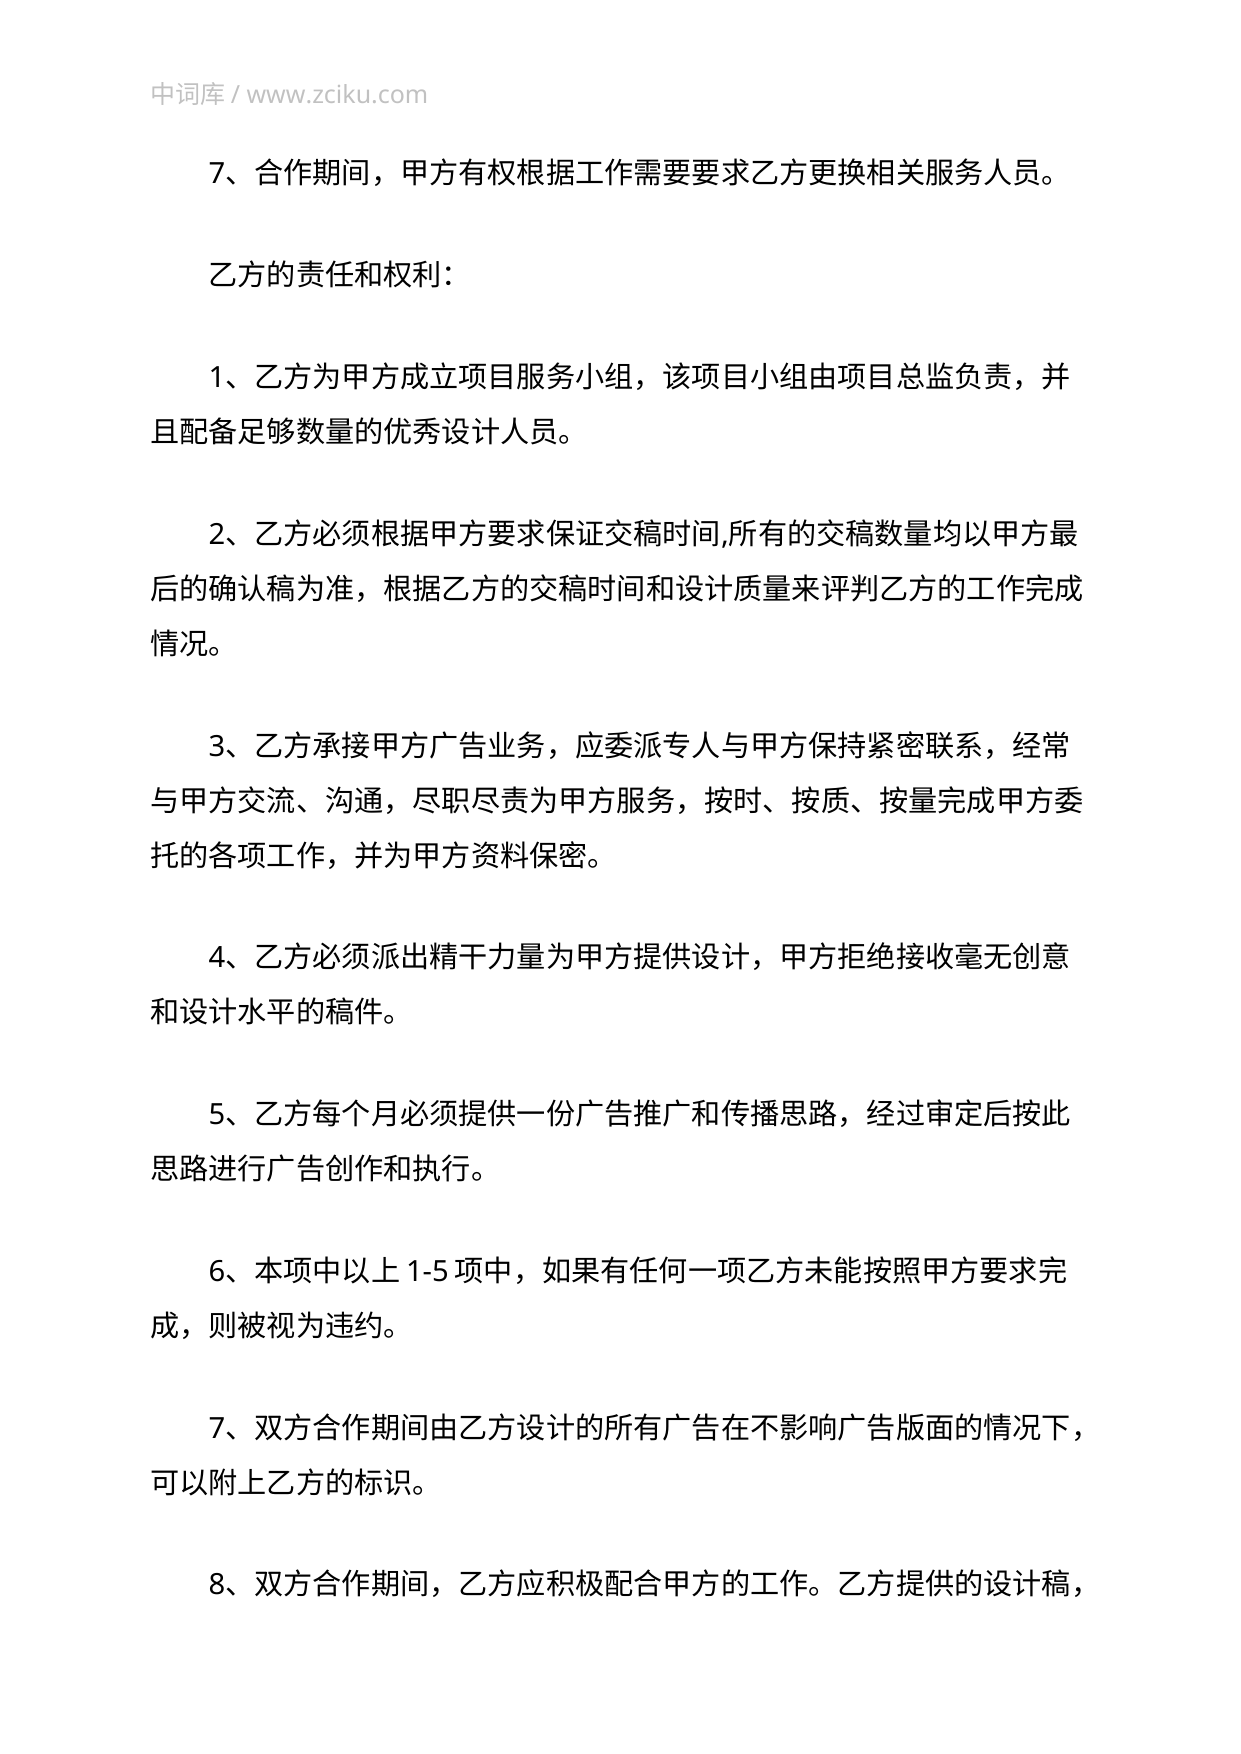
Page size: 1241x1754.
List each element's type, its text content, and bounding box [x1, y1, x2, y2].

text 5、乙方每个月必须提供一份广告推广和传播思路，经过审定后按此思路进行广告创作和执行。 [150, 1091, 1090, 1188]
text 乙方的责任和权利： [150, 252, 1090, 294]
text 3、乙方承接甲方广告业务，应委派专人与甲方保持紧密联系，经常与甲方交流、沟通，尽职尽责为甲方服务，按时、按质、按量完成甲方委托的各项工作，并为甲方资料保密。 [150, 722, 1090, 874]
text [150, 1561, 1090, 1603]
text 7、合作期间，甲方有权根据工作需要要求乙方更换相关服务人员。 [150, 150, 1090, 192]
text 2、乙方必须根据甲方要求保证交稿时间,所有的交稿数量均以甲方最后的确认稿为准，根据乙方的交稿时间和设计质量来评判乙方的工作完成情况。 [150, 511, 1090, 663]
text 1、乙方为甲方成立项目服务小组，该项目小组由项目总监负责，并且配备足够数量的优秀设计人员。 [150, 354, 1090, 451]
text 4、乙方必须派出精干力量为甲方提供设计，甲方拒绝接收毫无创意和设计水平的稿件。 [150, 934, 1090, 1031]
text 7、双方合作期间由乙方设计的所有广告在不影响广告版面的情况下，可以附上乙方的标识。 [150, 1404, 1090, 1501]
text 6、本项中以上1-5项中，如果有任何一项乙方未能按照甲方要求完成，则被视为违约。 [150, 1247, 1090, 1345]
